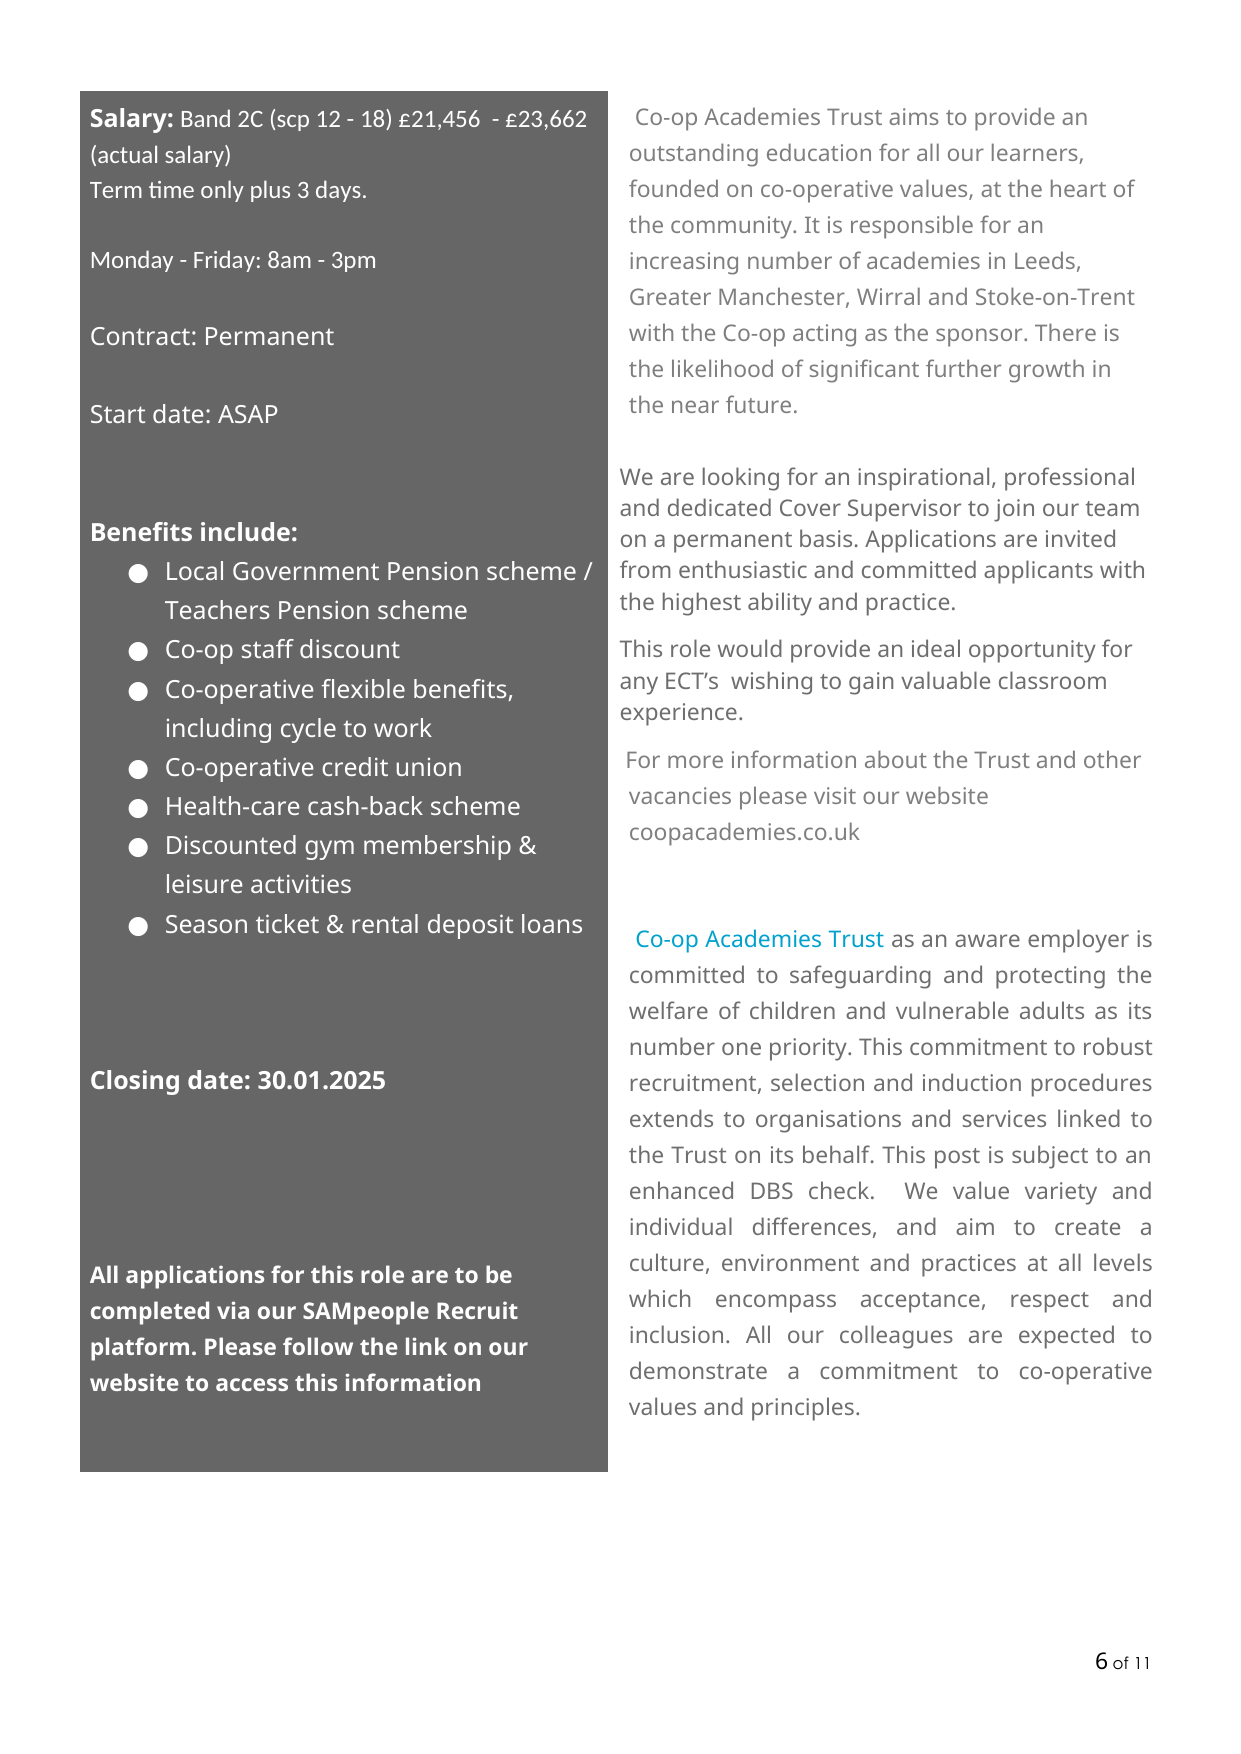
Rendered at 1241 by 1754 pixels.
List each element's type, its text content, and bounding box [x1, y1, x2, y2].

table_header Co-op Academies Trust aims to provide an outstanding education for all our learners, founded on co-operative values, at the heart of the community. It is responsible for an increasing number of academies in Leeds, Greater Manchester, Wirral and Stoke-on-Trent with the Co-op acting as the sponsor. There is the likelihood of significant further growth in the near future. We are looking for an inspirational, professional and dedicated Cover Supervisor to join our team on a permanent basis. Applications are invited from enthusiastic and committed applicants with the highest ability and practice. This role would provide an ideal opportunity for any ECT’s wishing to gain valuable classroom experience. For more information about the Trust and other vacancies please visit our website coopacademies.co.uk Co-op Academies Trust as an aware employer is committed to safeguarding and protecting the welfare of children and vulnerable adults as its number one priority. This commitment to robust recruitment, selection and induction procedures extends to organisations and services linked to the Trust on its behalf. This post is subject to an enhanced DBS check. We value variety and individual differences, and aim to create a culture, environment and practices at all levels which encompass acceptance, respect and inclusion. All our colleagues are expected to demonstrate a commitment to co-operative values and principles. [610, 91, 1163, 1472]
table_header Salary: Band 2C (scp 12 - 18) £21,456 - £23,662 (actual salary) Term time only plus 3 days. Monday - Friday: 8am - 3pm Contract: Permanent Start date: ASAP Benefits include: Local Government Pension scheme / Teachers Pension scheme Co-op staff discount Co-operative flexible benefits, including cycle to work Co-operative credit union Health-care cash-back scheme Discounted gym membership & leisure activities Season ticket & rental deposit loans Closing date: 30.01.2025 All applications for this role are to be completed via our SAMpeople Recruit platform. Please follow the link on our website to access this information [80, 91, 608, 1472]
